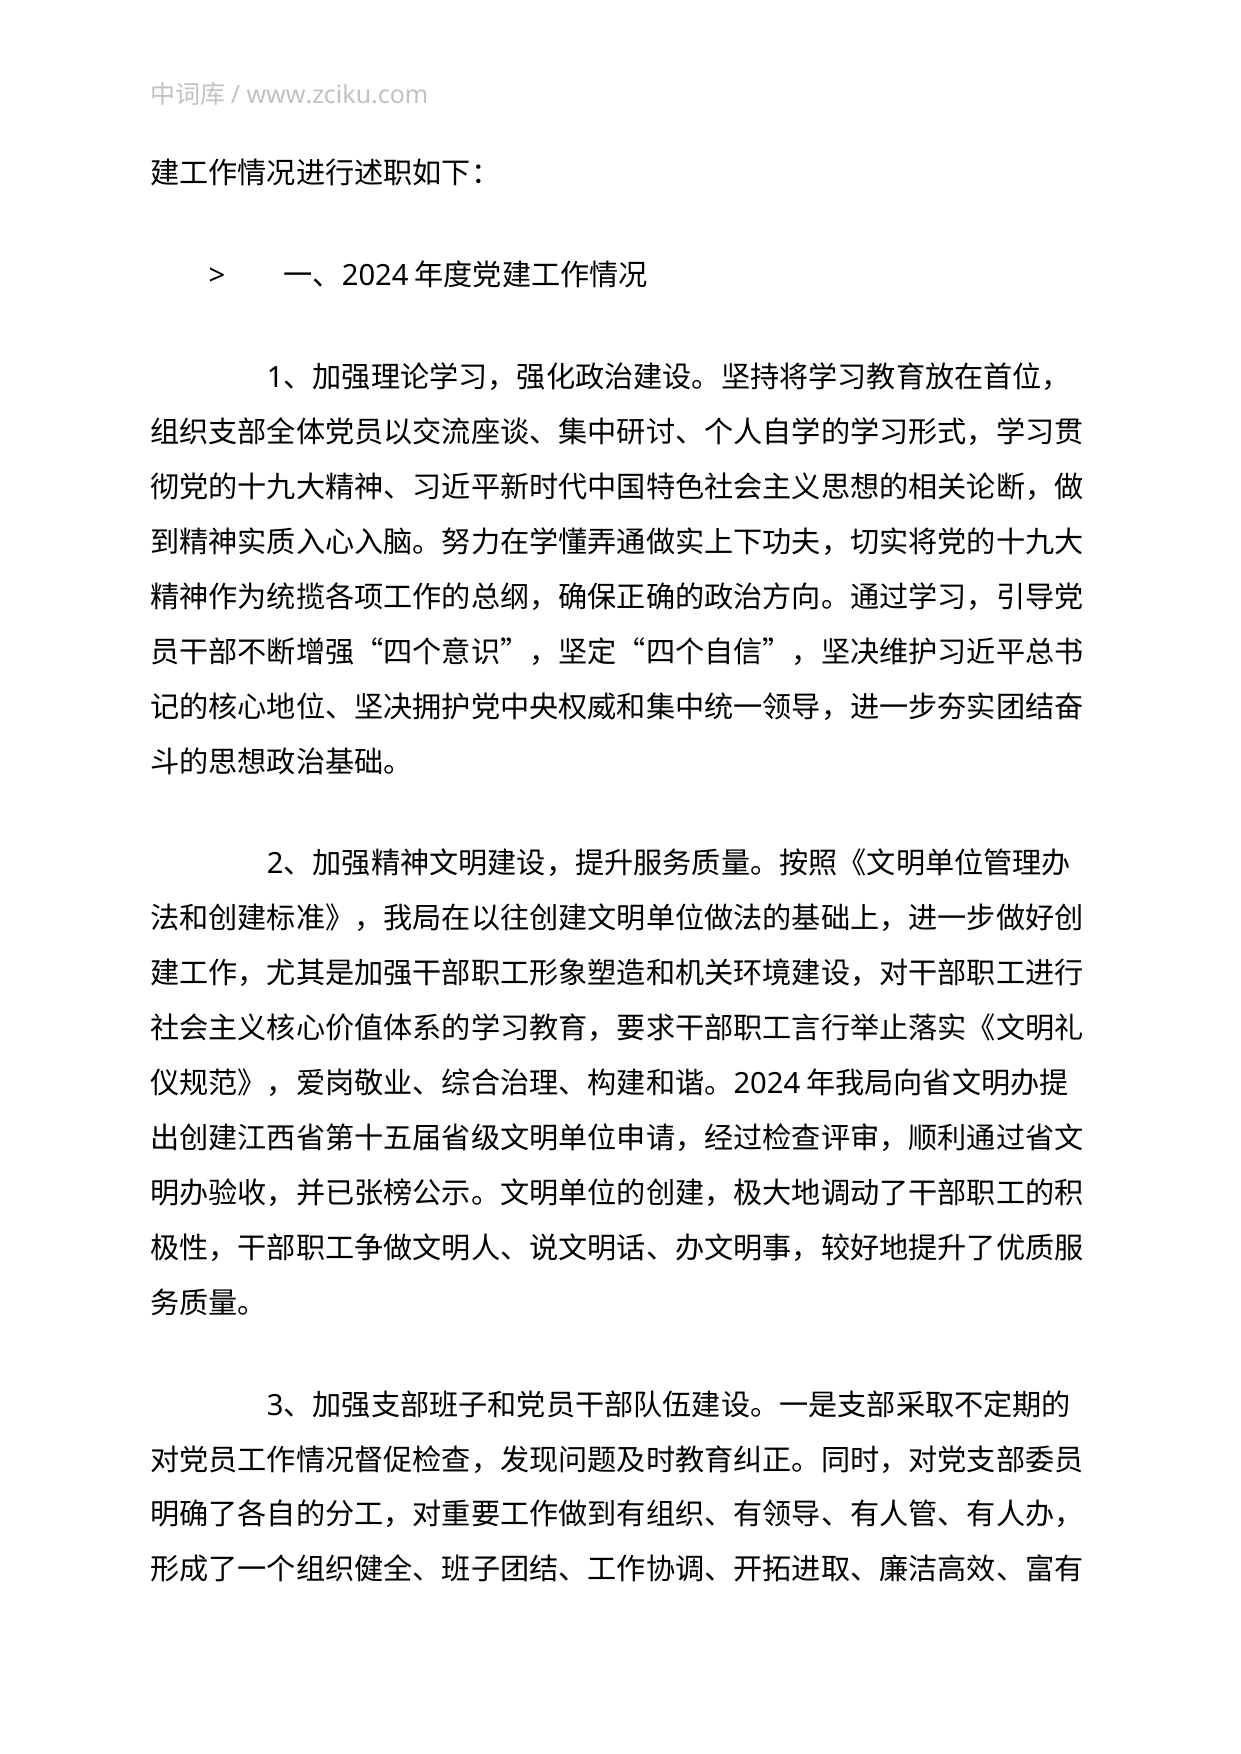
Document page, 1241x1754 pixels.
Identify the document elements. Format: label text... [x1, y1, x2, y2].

text 2、加强精神文明建设，提升服务质量。按照《文明单位管理办法和创建标准》，我局在以往创建文明单位做法的基础上，进一步做好创建工作，尤其是加强干部职工形象塑造和机关环境建设，对干部职工进行社会主义核心价值体系的学习教育，要求干部职工言行举止落实《文明礼仪规范》，爱岗敬业、综合治理、构建和谐。2024年我局向省文明办提出创建江西省第十五届省级文明单位申请，经过检查评审，顺利通过省文明办验收，并已张榜公示。文明单位的创建，极大地调动了干部职工的积极性，干部职工争做文明人、说文明话、办文明事，较好地提升了优质服务质量。 [150, 840, 1090, 1322]
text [150, 1381, 1090, 1588]
text > 一、2024年度党建工作情况 [150, 252, 1090, 294]
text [150, 150, 1090, 192]
text 1、加强理论学习，强化政治建设。坚持将学习教育放在首位，组织支部全体党员以交流座谈、集中研讨、个人自学的学习形式，学习贯彻党的十九大精神、习近平新时代中国特色社会主义思想的相关论断，做到精神实质入心入脑。努力在学懂弄通做实上下功夫，切实将党的十九大精神作为统揽各项工作的总纲，确保正确的政治方向。通过学习，引导党员干部不断增强“四个意识”，坚定“四个自信”，坚决维护习近平总书记的核心地位、坚决拥护党中央权威和集中统一领导，进一步夯实团结奋斗的思想政治基础。 [150, 354, 1090, 780]
